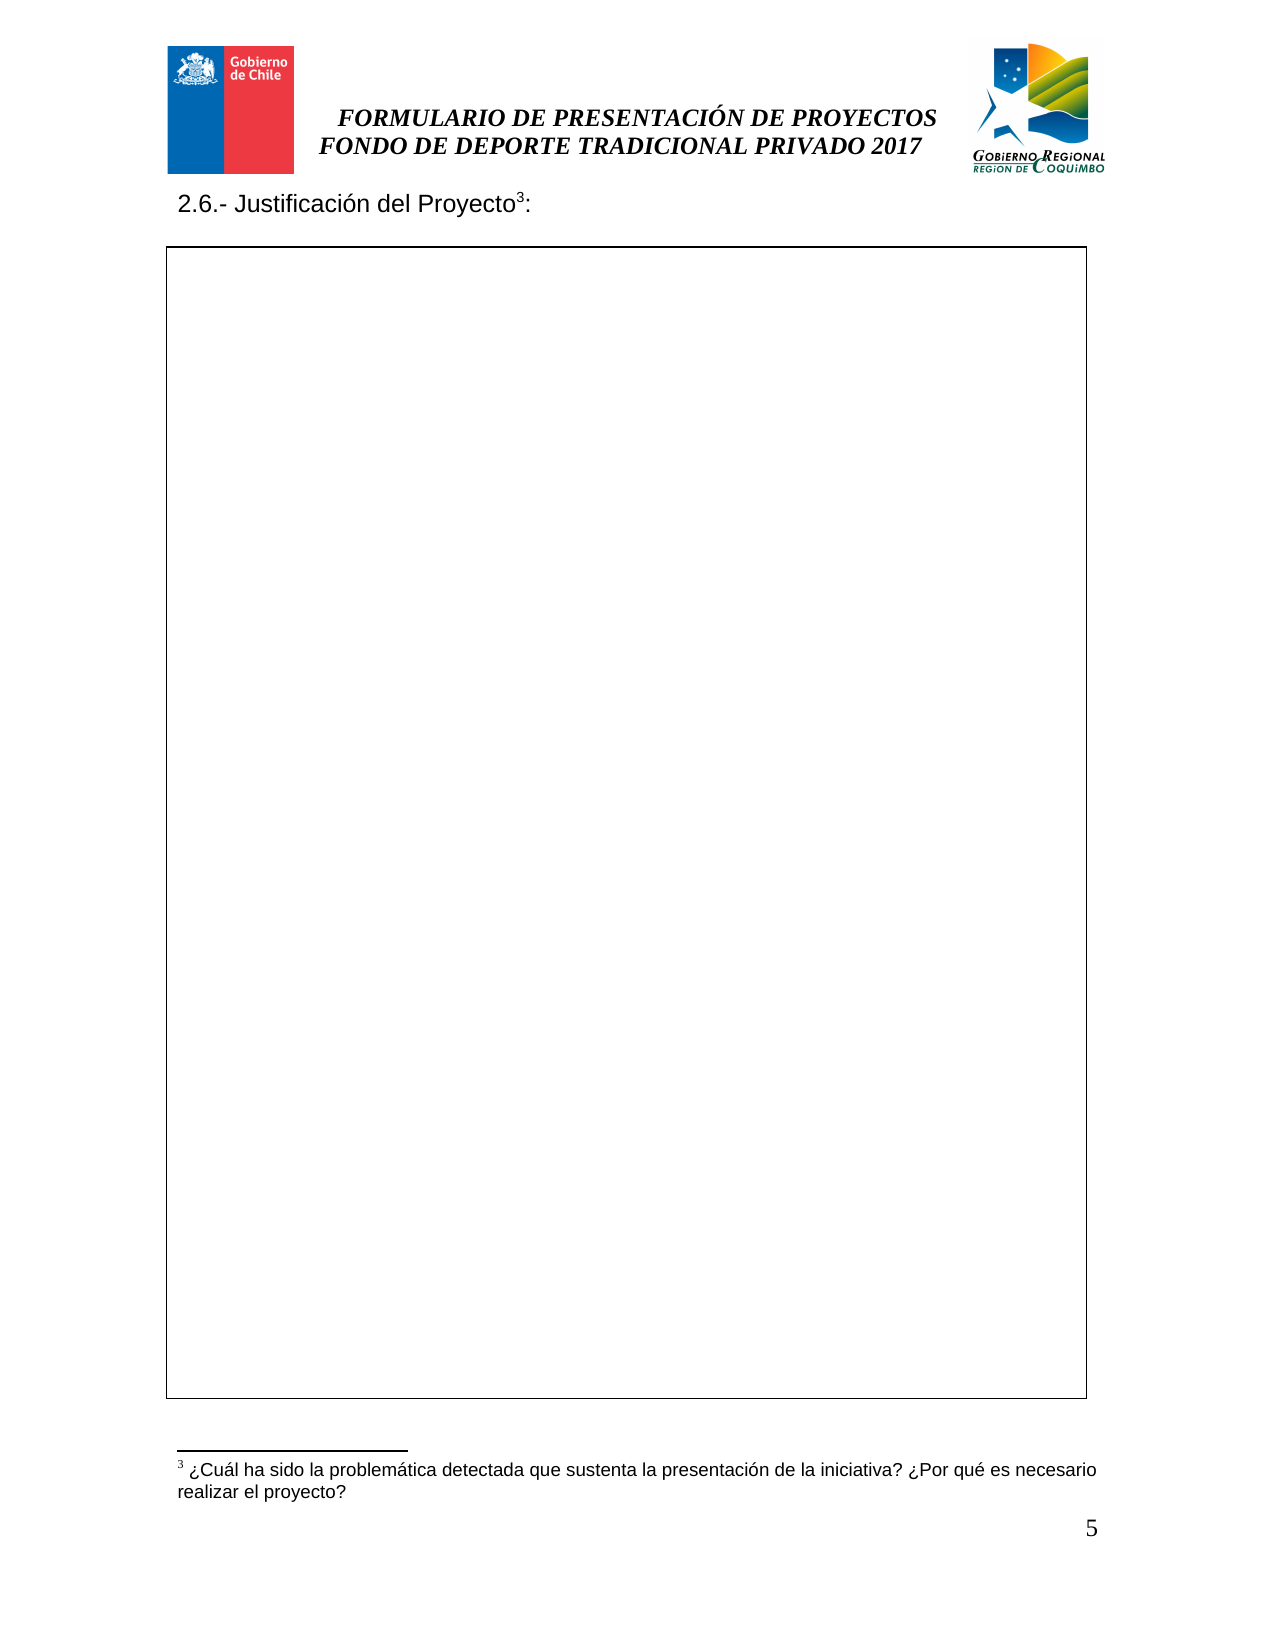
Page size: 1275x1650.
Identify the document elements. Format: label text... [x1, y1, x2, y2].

picture [969, 37, 1105, 173]
text 2.6.- Justificación del Proyecto: [177, 189, 1098, 218]
picture [167, 46, 294, 174]
table_header [167, 248, 1086, 1397]
